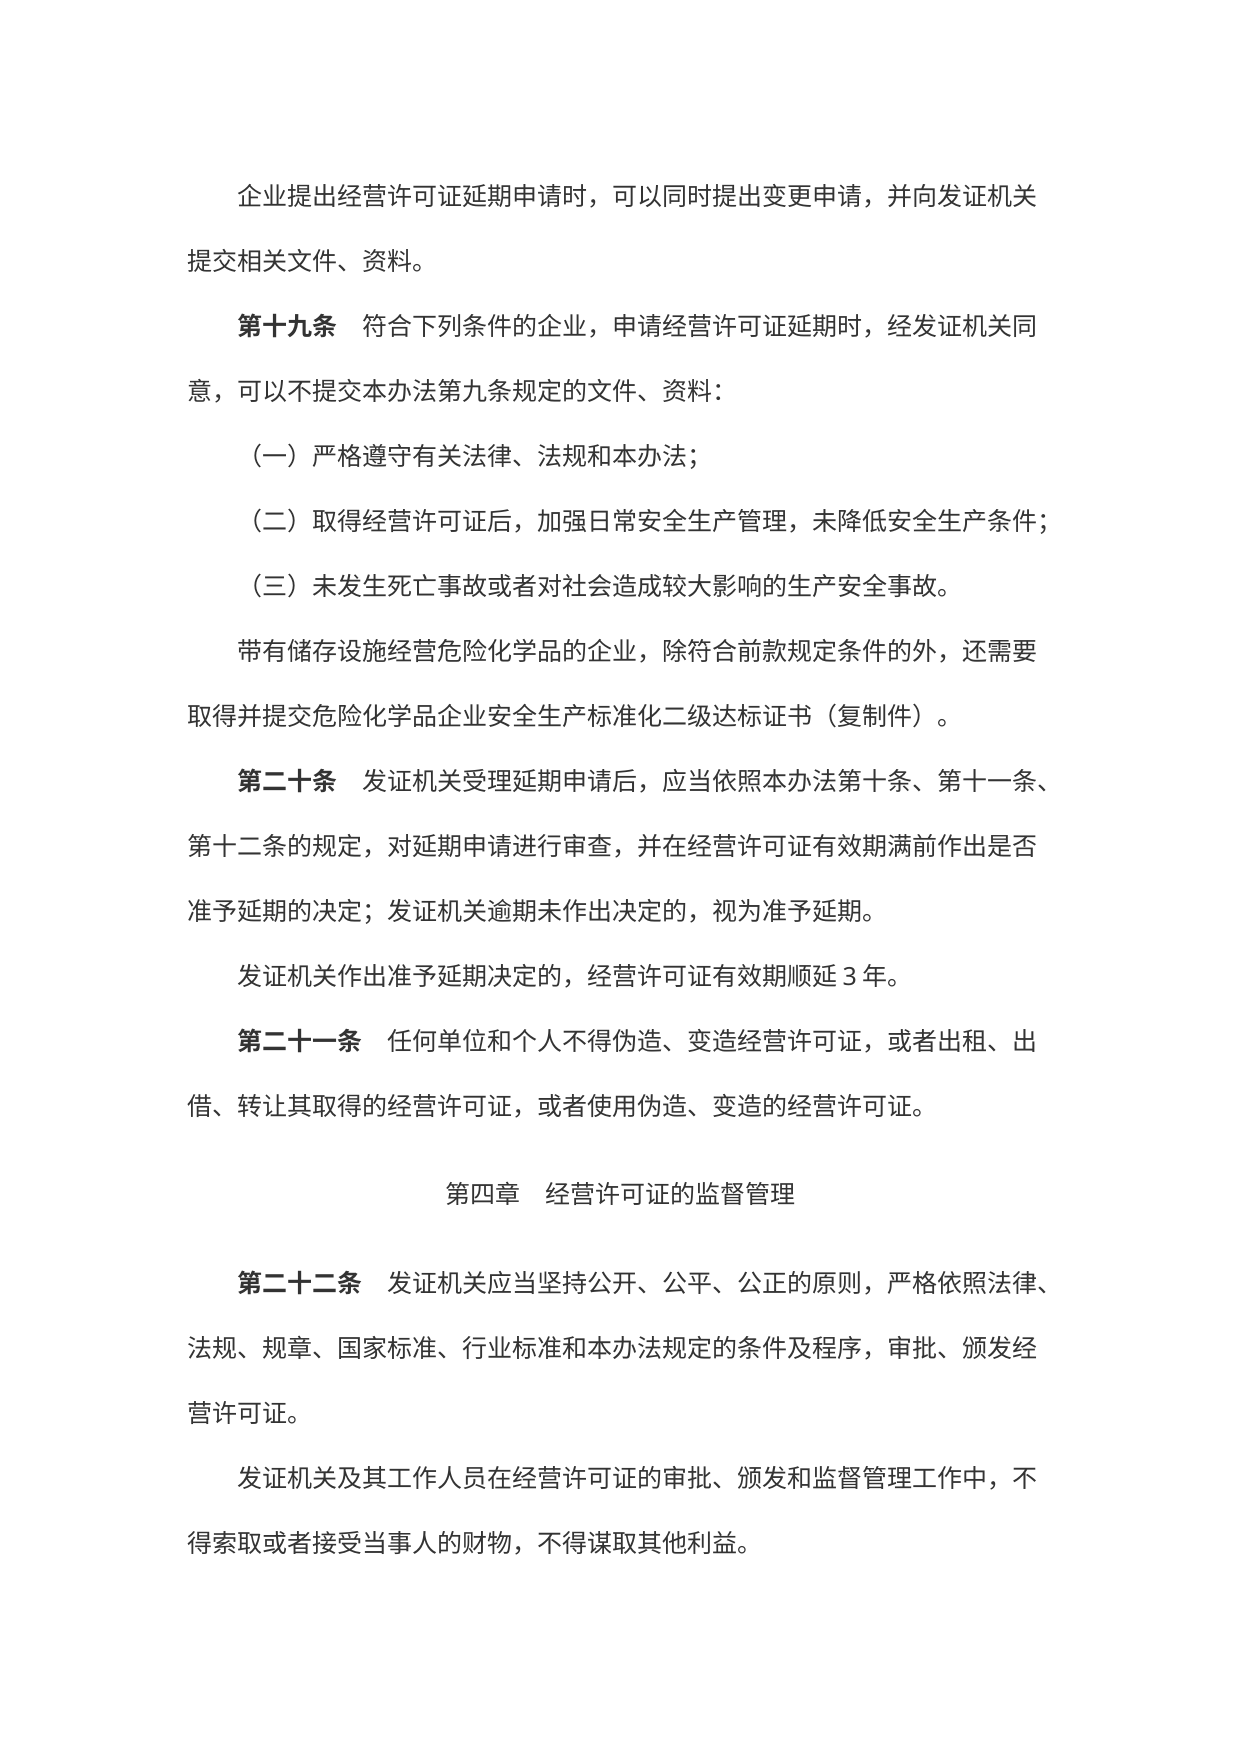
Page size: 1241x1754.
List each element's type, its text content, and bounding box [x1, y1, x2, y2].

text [187, 1249, 1053, 1574]
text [187, 162, 1053, 1137]
text 第四章 经营许可证的监督管理 [187, 1160, 1053, 1225]
